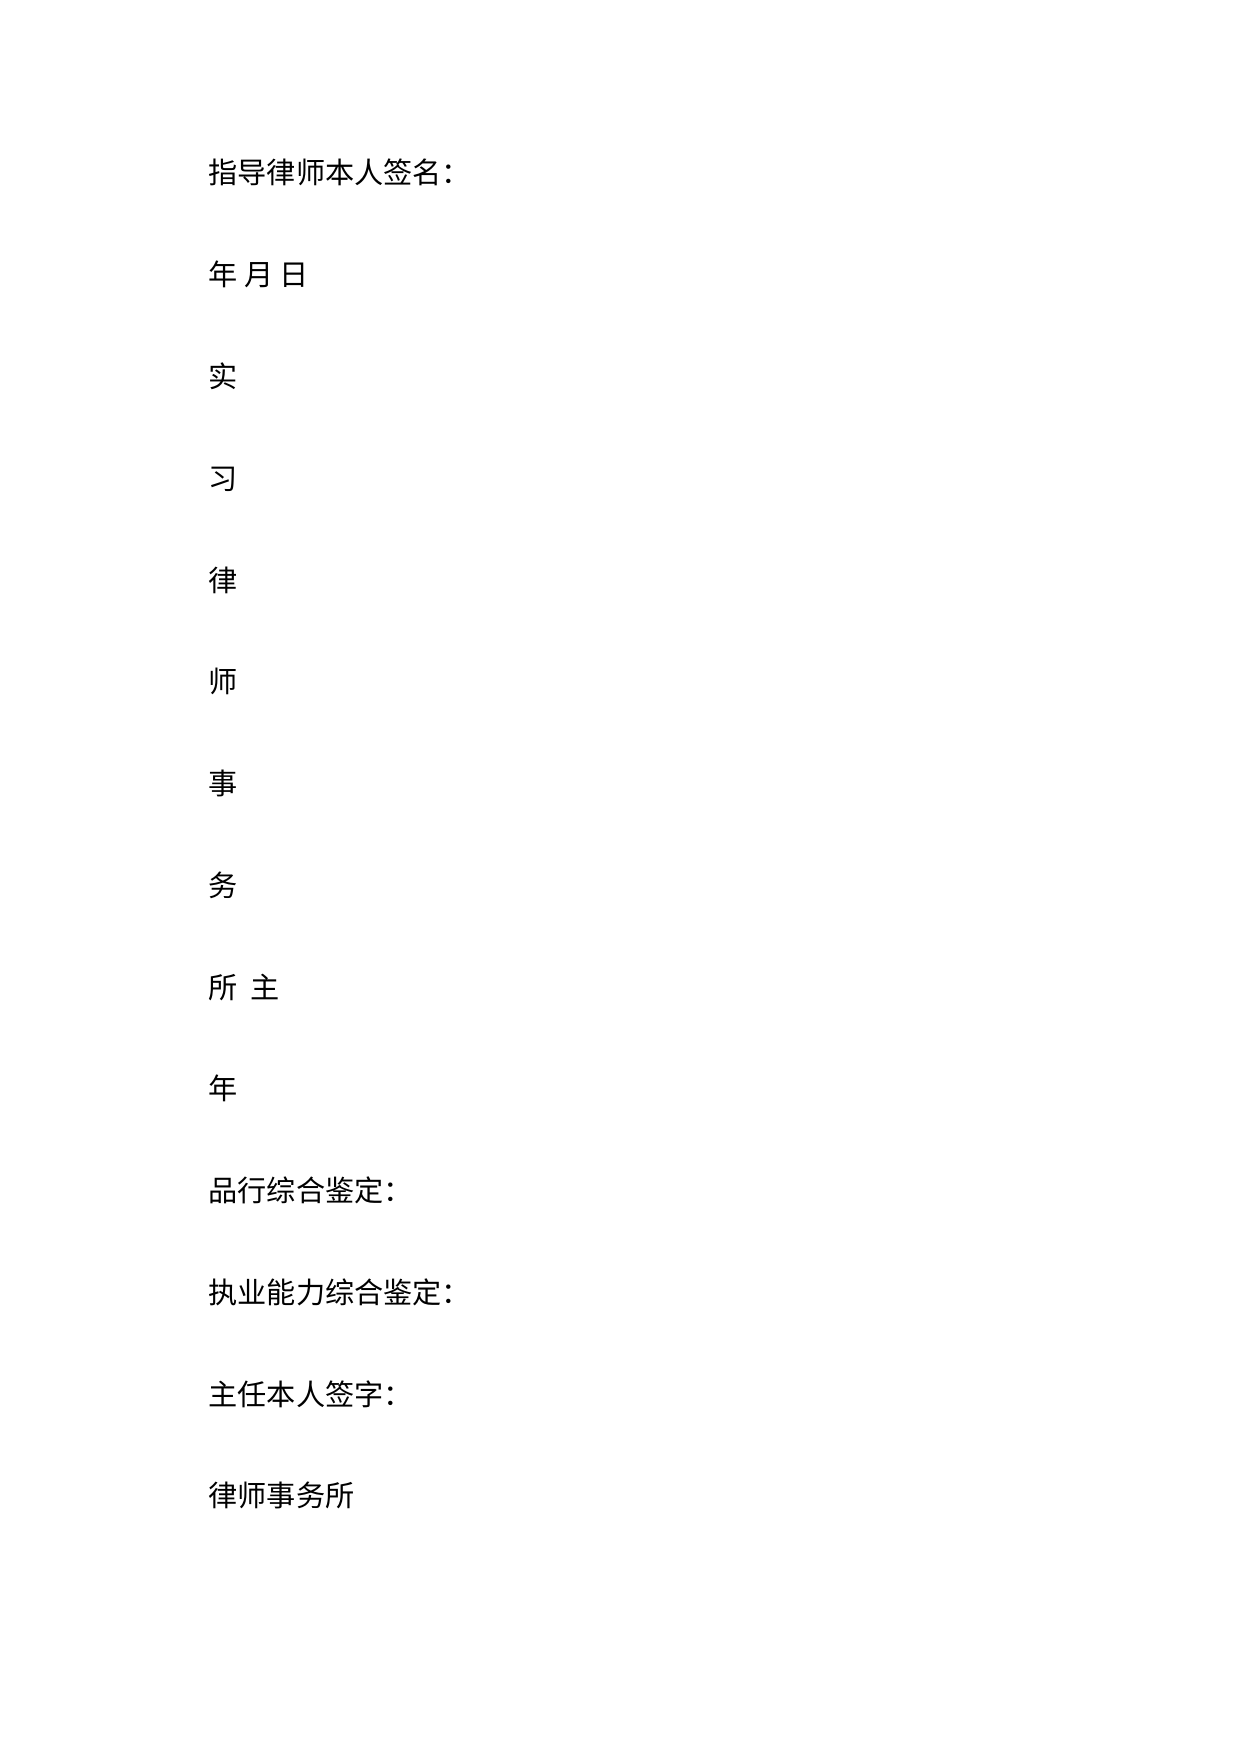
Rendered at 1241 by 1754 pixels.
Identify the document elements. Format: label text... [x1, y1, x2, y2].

text 年 月 日 [150, 252, 1090, 294]
text 习 [150, 455, 1090, 498]
text 律 [150, 557, 1090, 599]
text 事 [150, 761, 1090, 803]
text 年 [150, 1066, 1090, 1108]
text 执业能力综合鉴定： [150, 1269, 1090, 1312]
text 所 主 [150, 964, 1090, 1006]
text 品行综合鉴定： [150, 1168, 1090, 1210]
text 律师事务所 [150, 1473, 1090, 1515]
text 指导律师本人签名： [150, 150, 1090, 192]
text 实 [150, 353, 1090, 396]
text 主任本人签字： [150, 1371, 1090, 1413]
text 务 [150, 862, 1090, 905]
text 师 [150, 659, 1090, 701]
